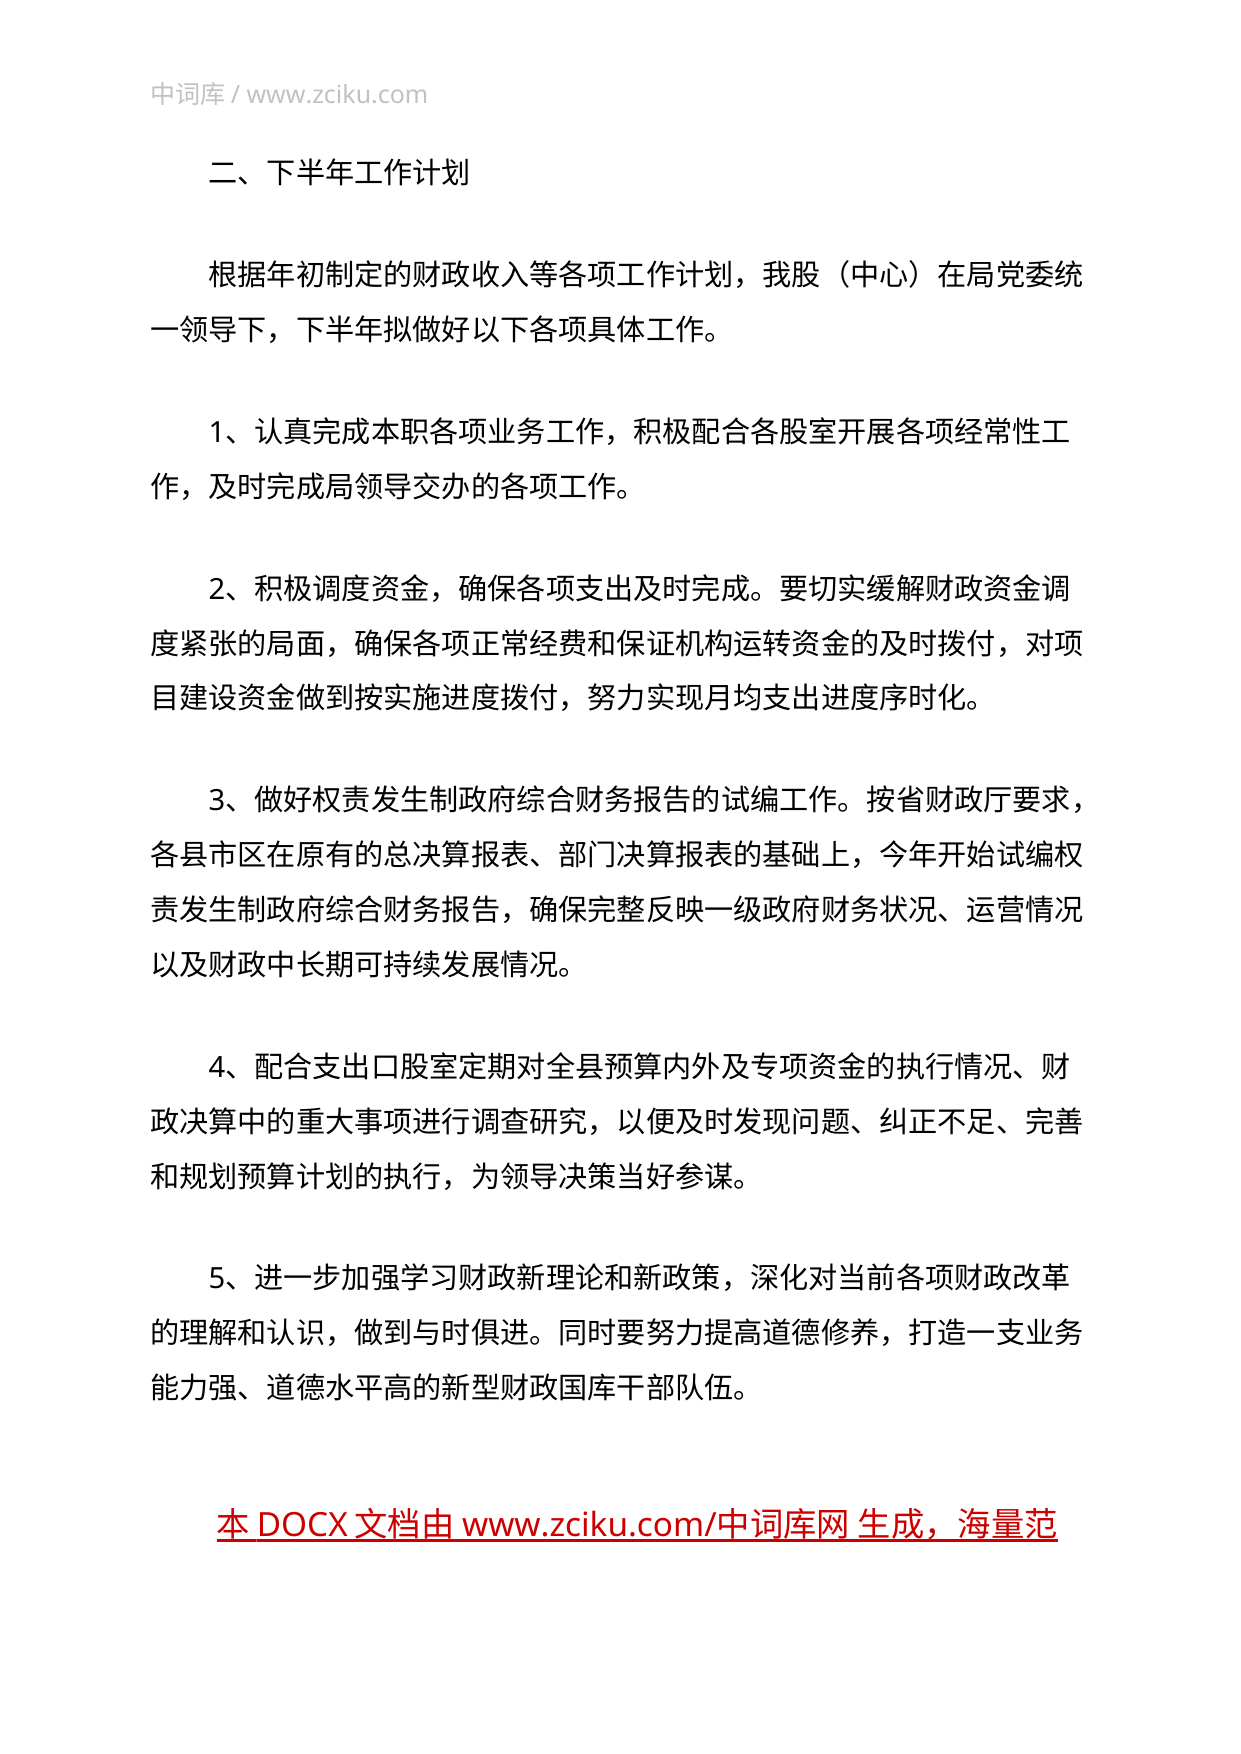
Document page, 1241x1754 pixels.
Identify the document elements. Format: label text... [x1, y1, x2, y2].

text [150, 1498, 1090, 1546]
text 4、配合支出口股室定期对全县预算内外及专项资金的执行情况、财政决算中的重大事项进行调查研究，以便及时发现问题、纠正不足、完善和规划预算计划的执行，为领导决策当好参谋。 [150, 1043, 1090, 1196]
text 5、进一步加强学习财政新理论和新政策，深化对当前各项财政改革的理解和认识，做到与时俱进。同时要努力提高道德修养，打造一支业务能力强、道德水平高的新型财政国库干部队伍。 [150, 1255, 1090, 1407]
text 根据年初制定的财政收入等各项工作计划，我股（中心）在局党委统一领导下，下半年拟做好以下各项具体工作。 [150, 252, 1090, 349]
text 1、认真完成本职各项业务工作，积极配合各股室开展各项经常性工作，及时完成局领导交办的各项工作。 [150, 408, 1090, 506]
text 2、积极调度资金，确保各项支出及时完成。要切实缓解财政资金调度紧张的局面，确保各项正常经费和保证机构运转资金的及时拨付，对项目建设资金做到按实施进度拨付，努力实现月均支出进度序时化。 [150, 565, 1090, 717]
text 3、做好权责发生制政府综合财务报告的试编工作。按省财政厅要求，各县市区在原有的总决算报表、部门决算报表的基础上，今年开始试编权责发生制政府综合财务报告，确保完整反映一级政府财务状况、运营情况以及财政中长期可持续发展情况。 [150, 777, 1090, 984]
text 二、下半年工作计划 [150, 150, 1090, 192]
